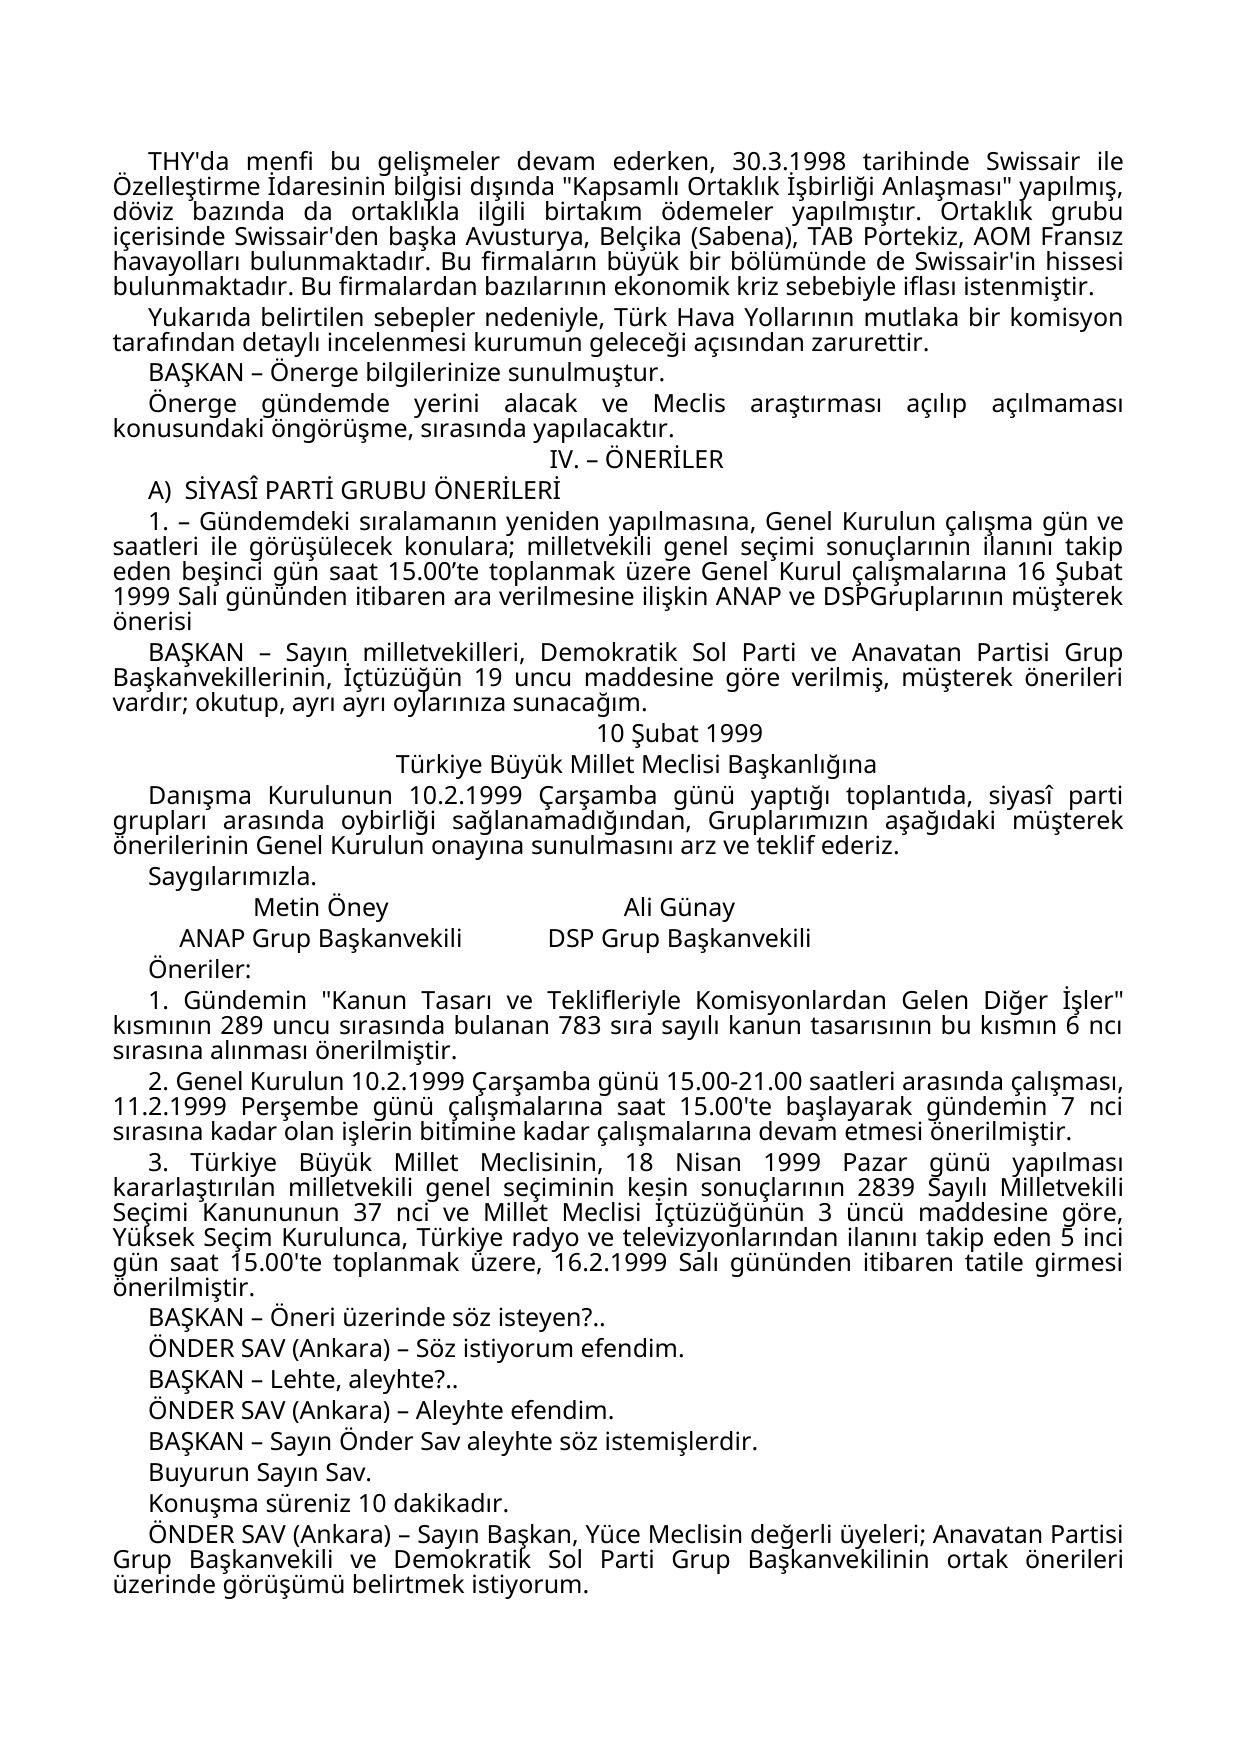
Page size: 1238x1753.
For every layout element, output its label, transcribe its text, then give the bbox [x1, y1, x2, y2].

text Metin Öney Ali Günay [112, 896, 1125, 921]
text Türkiye Büyük Millet Meclisi Başkanlığına [112, 753, 1125, 778]
text ANAP Grup Başkanvekili DSP Grup Başkanvekili [112, 927, 1125, 952]
text 1. Gündemin "Kanun Tasarı ve Teklifleriyle Komisyonlardan Gelen Diğer İşler" kısmının 289 uncu sırasında bulanan 783 sıra sayılı kanun tasarısının bu kısmın 6 ncı sırasına alınması önerilmiştir. [112, 989, 1125, 1064]
text BAŞKAN – Lehte, aleyhte?.. [112, 1369, 1125, 1394]
text 3. Türkiye Büyük Millet Meclisinin, 18 Nisan 1999 Pazar günü yapılması kararlaştırılan milletvekili genel seçiminin kesin sonuçlarının 2839 Sayılı Milletvekili Seçimi Kanununun 37 nci ve Millet Meclisi İçtüzüğünün 3 üncü maddesine göre, Yüksek Seçim Kurulunca, Türkiye radyo ve televizyonlarından ilanını takip eden 5 inci gün saat 15.00'te toplanmak üzere, 16.2.1999 Salı gününden itibaren tatile girmesi önerilmiştir. [112, 1151, 1125, 1301]
text BAŞKAN – Öneri üzerinde söz isteyen?.. [112, 1307, 1125, 1332]
text ÖNDER SAV (Ankara) – Söz istiyorum efendim. [112, 1338, 1125, 1363]
text Buyurun Sayın Sav. [112, 1462, 1125, 1487]
text 1. – Gündemdeki sıralamanın yeniden yapılmasına, Genel Kurulun çalışma gün ve saatleri ile görüşülecek konulara; milletvekili genel seçimi sonuçlarının ilanını takip eden beşinci gün saat 15.00’te toplanmak üzere Genel Kurul çalışmalarına 16 Şubat 1999 Salı gününden itibaren ara verilmesine ilişkin ANAP ve DSPGruplarının müşterek önerisi [112, 511, 1125, 636]
text BAŞKAN – Sayın milletvekilleri, Demokratik Sol Parti ve Anavatan Partisi Grup Başkanvekillerinin, İçtüzüğün 19 uncu maddesine göre verilmiş, müşterek önerileri vardır; okutup, ayrı ayrı oylarınıza sunacağım. [112, 642, 1125, 717]
text ÖNDER SAV (Ankara) – Sayın Başkan, Yüce Meclisin değerli üyeleri; Anavatan Partisi Grup Başkanvekili ve Demokratik Sol Parti Grup Başkanvekilinin ortak önerileri üzerinde görüşümü belirtmek istiyorum. [112, 1523, 1125, 1598]
text Saygılarımızla. [112, 865, 1125, 890]
text Danışma Kurulunun 10.2.1999 Çarşamba günü yaptığı toplantıda, siyasî parti grupları arasında oybirliği sağlanamadığından, Gruplarımızın aşağıdaki müşterek önerilerinin Genel Kurulun onayına sunulmasını arz ve teklif ederiz. [112, 784, 1125, 859]
text BAŞKAN – Önerge bilgilerinize sunulmuştur. [112, 362, 1125, 387]
text THY'da menfi bu gelişmeler devam ederken, 30.3.1998 tarihinde Swissair ile Özelleştirme İdaresinin bilgisi dışında "Kapsamlı Ortaklık İşbirliği Anlaşması" yapılmış, döviz bazında da ortaklıkla ilgili birtakım ödemeler yapılmıştır. Ortaklık grubu içerisinde Swissair'den başka Avusturya, Belçika (Sabena), TAB Portekiz, AOM Fransız havayolları bulunmaktadır. Bu firmaların büyük bir bölümünde de Swissair'in hissesi bulunmaktadır. Bu firmalardan bazılarının ekonomik kriz sebebiyle iflası istenmiştir. [112, 150, 1125, 300]
text Konuşma süreniz 10 dakikadır. [112, 1492, 1125, 1517]
text 2. Genel Kurulun 10.2.1999 Çarşamba günü 15.00-21.00 saatleri arasında çalışması, 11.2.1999 Perşembe günü çalışmalarına saat 15.00'te başlayarak gündemin 7 nci sırasına kadar olan işlerin bitimine kadar çalışmalarına devam etmesi önerilmiştir. [112, 1070, 1125, 1145]
text IV. – ÖNERİLER [112, 449, 1125, 474]
text ÖNDER SAV (Ankara) – Aleyhte efendim. [112, 1400, 1125, 1425]
text 10 Şubat 1999 [112, 722, 1125, 747]
text Öneriler: [112, 958, 1125, 983]
text Önerge gündemde yerini alacak ve Meclis araştırması açılıp açılmaması konusundaki öngörüşme, sırasında yapılacaktır. [112, 393, 1125, 443]
text A) SİYASÎ PARTİ GRUBU ÖNERİLERİ [112, 480, 1125, 505]
text Yukarıda belirtilen sebepler nedeniyle, Türk Hava Yollarının mutlaka bir komisyon tarafından detaylı incelenmesi kurumun geleceği açısından zarurettir. [112, 306, 1125, 356]
text BAŞKAN – Sayın Önder Sav aleyhte söz istemişlerdir. [112, 1431, 1125, 1456]
